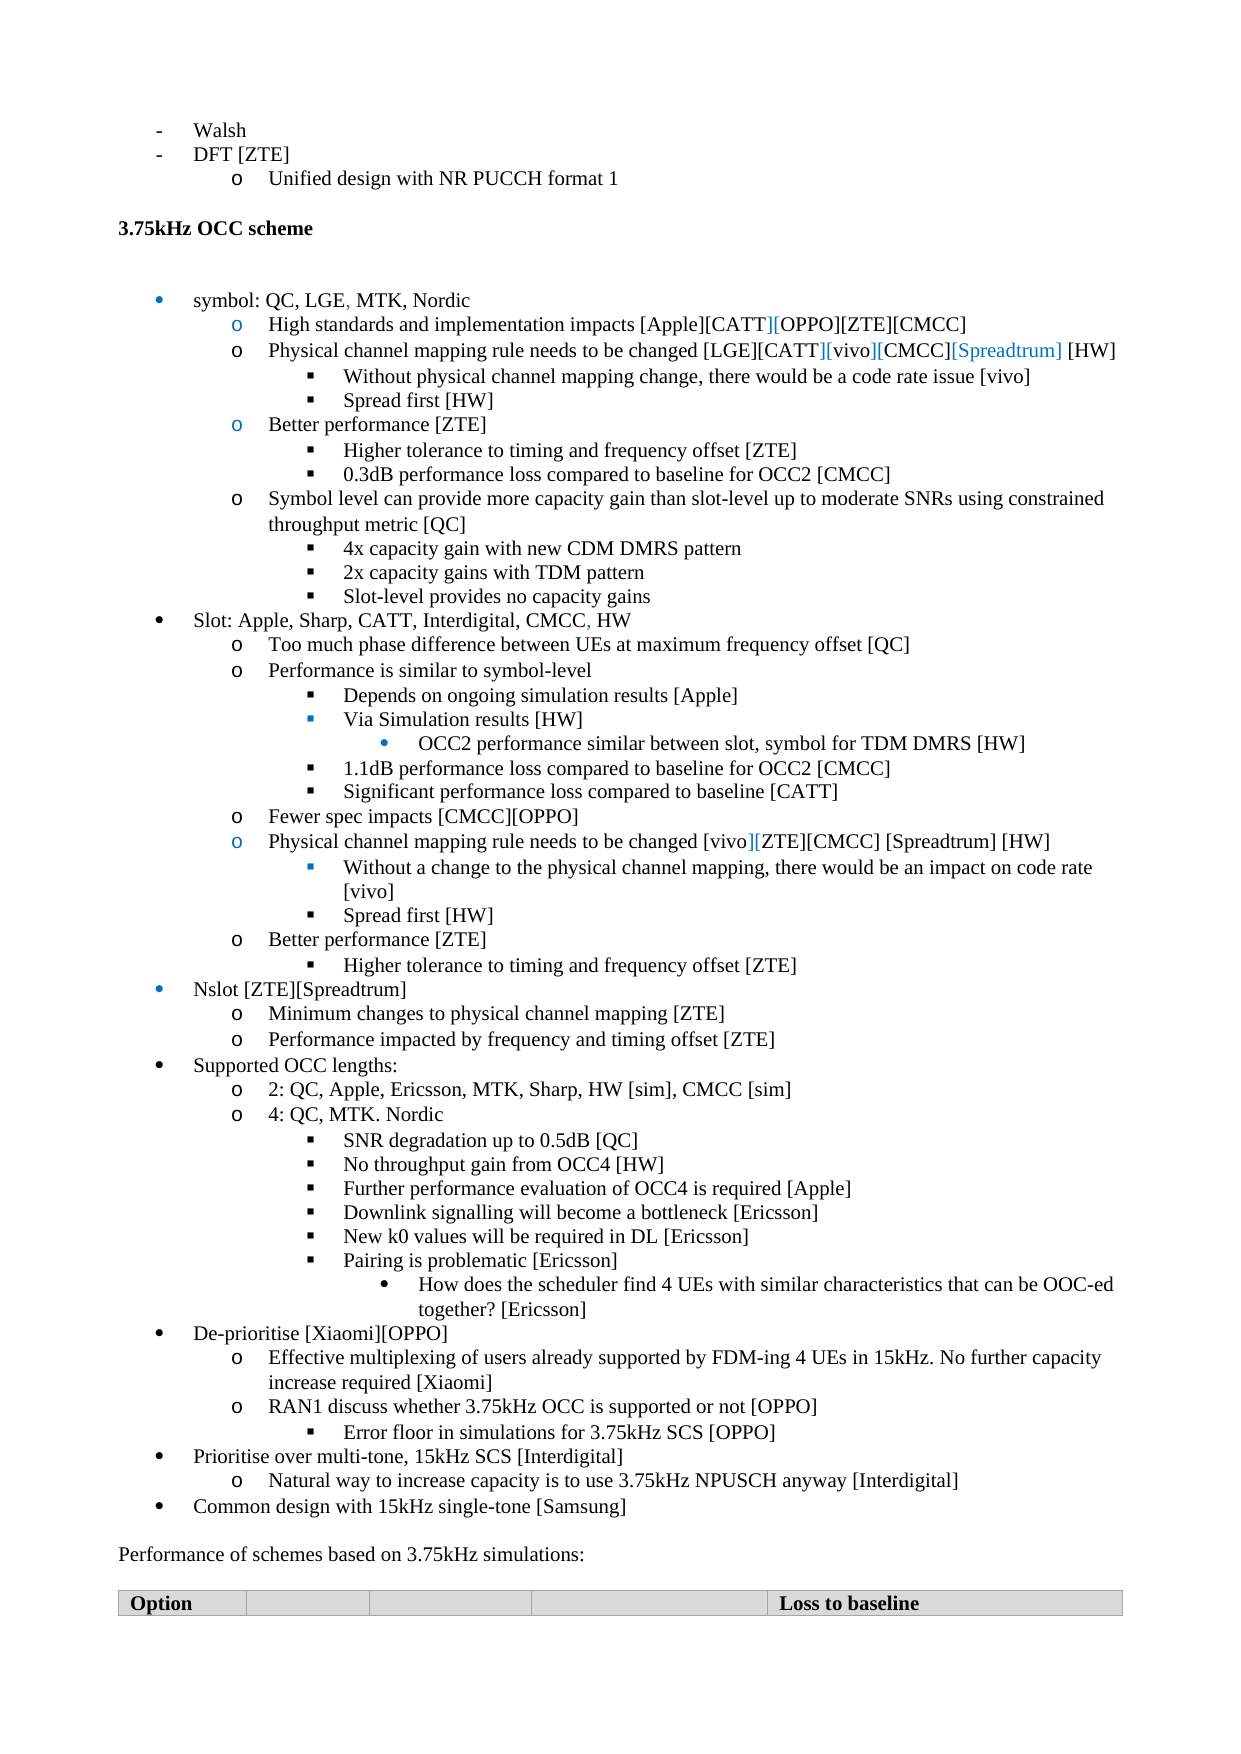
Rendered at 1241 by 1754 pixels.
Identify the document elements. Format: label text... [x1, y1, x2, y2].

list 1.1dB performance loss compared to baseline for OCC2 [CMCC] [306, 755, 1122, 779]
list Physical channel mapping rule needs to be changed [vivo][ZTE][CMCC] [Spreadtrum] [HW] [231, 829, 1122, 855]
list Walsh [156, 118, 1122, 142]
list Significant performance loss compared to baseline [CATT] [306, 779, 1122, 803]
list SNR degradation up to 0.5dB [QC] [306, 1128, 1122, 1152]
list Higher tolerance to timing and frequency offset [ZTE] [306, 438, 1122, 462]
list Spread first [HW] [306, 903, 1122, 927]
list Symbol level can provide more capacity gain than slot-level up to moderate SNRs using constrained throughput metric [QC] [231, 486, 1122, 536]
table_header Option [119, 1591, 246, 1615]
list Physical channel mapping rule needs to be changed [LGE][CATT][vivo][CMCC][Spreadtrum] [HW] [231, 338, 1122, 364]
list Performance is similar to symbol-level [231, 657, 1122, 683]
list 2x capacity gains with TDM pattern [306, 559, 1122, 584]
list Depends on ongoing simulation results [Apple] [306, 683, 1122, 707]
list Too much phase difference between UEs at maximum frequency offset [QC] [231, 632, 1122, 657]
list Via Simulation results [HW] [306, 707, 1122, 731]
list Supported OCC lengths: [156, 1052, 1122, 1077]
list Without a change to the physical channel mapping, there would be an impact on code rate [vivo] [306, 855, 1122, 903]
list Spread first [HW] [306, 388, 1122, 412]
list Natural way to increase capacity is to use 3.75kHz NPUSCH anyway [Interdigital] [231, 1468, 1122, 1494]
list Better performance [ZTE] [231, 927, 1122, 953]
list Fewer spec impacts [CMCC][OPPO] [231, 803, 1122, 829]
list Better performance [ZTE] [231, 412, 1122, 438]
list Higher tolerance to timing and frequency offset [ZTE] [306, 953, 1122, 977]
list DFT [ZTE] [156, 142, 1122, 166]
list Pairing is problematic [Ericsson] [306, 1248, 1122, 1272]
list Common design with 15kHz single-tone [Samsung] [156, 1494, 1122, 1518]
list OCC2 performance similar between slot, symbol for TDM DMRS [HW] [381, 731, 1122, 755]
list RAN1 discuss whether 3.75kHz OCC is supported or not [OPPO] [231, 1394, 1122, 1420]
list Performance impacted by frequency and timing offset [ZTE] [231, 1027, 1122, 1052]
table_header [532, 1591, 767, 1615]
list 2: QC, Apple, Ericsson, MTK, Sharp, HW [sim], CMCC [sim] [231, 1077, 1122, 1102]
table_header Loss to baseline [768, 1591, 1122, 1615]
list How does the scheduler find 4 UEs with similar characteristics that can be OOC-ed together? [Ericsson] [381, 1272, 1122, 1321]
list 4x capacity gain with new CDM DMRS pattern [306, 536, 1122, 559]
list Prioritise over multi-tone, 15kHz SCS [Interdigital] [156, 1444, 1122, 1468]
list Slot-level provides no capacity gains [306, 584, 1122, 608]
list High standards and implementation impacts [Apple][CATT][OPPO][ZTE][CMCC] [231, 312, 1122, 338]
list No throughput gain from OCC4 [HW] [306, 1152, 1122, 1176]
list De-prioritise [Xiaomi][OPPO] [156, 1321, 1122, 1344]
list Further performance evaluation of OCC4 is required [Apple] [306, 1176, 1122, 1200]
text Performance of schemes based on 3.75kHz simulations: [118, 1542, 1122, 1566]
list Downlink signalling will become a bottleneck [Ericsson] [306, 1200, 1122, 1224]
list Error floor in simulations for 3.75kHz SCS [OPPO] [306, 1420, 1122, 1444]
list symbol: QC, LGE, MTK, Nordic [156, 288, 1122, 312]
list 0.3dB performance loss compared to baseline for OCC2 [CMCC] [306, 462, 1122, 486]
list Minimum changes to physical channel mapping [ZTE] [231, 1001, 1122, 1027]
table_header [370, 1591, 531, 1615]
text 3.75kHz OCC scheme [118, 216, 1122, 240]
list Effective multiplexing of users already supported by FDM-ing 4 UEs in 15kHz. No further capacity increase required [Xiaomi] [231, 1344, 1122, 1394]
list Without physical channel mapping change, there would be a code rate issue [vivo] [306, 364, 1122, 388]
list Nslot [ZTE][Spreadtrum] [156, 977, 1122, 1001]
list 4: QC, MTK. Nordic [231, 1102, 1122, 1128]
list New k0 values will be required in DL [Ericsson] [306, 1224, 1122, 1248]
list Unified design with NR PUCCH format 1 [231, 166, 1122, 192]
list Slot: Apple, Sharp, CATT, Interdigital, CMCC, HW [156, 608, 1122, 632]
table_header [247, 1591, 369, 1615]
